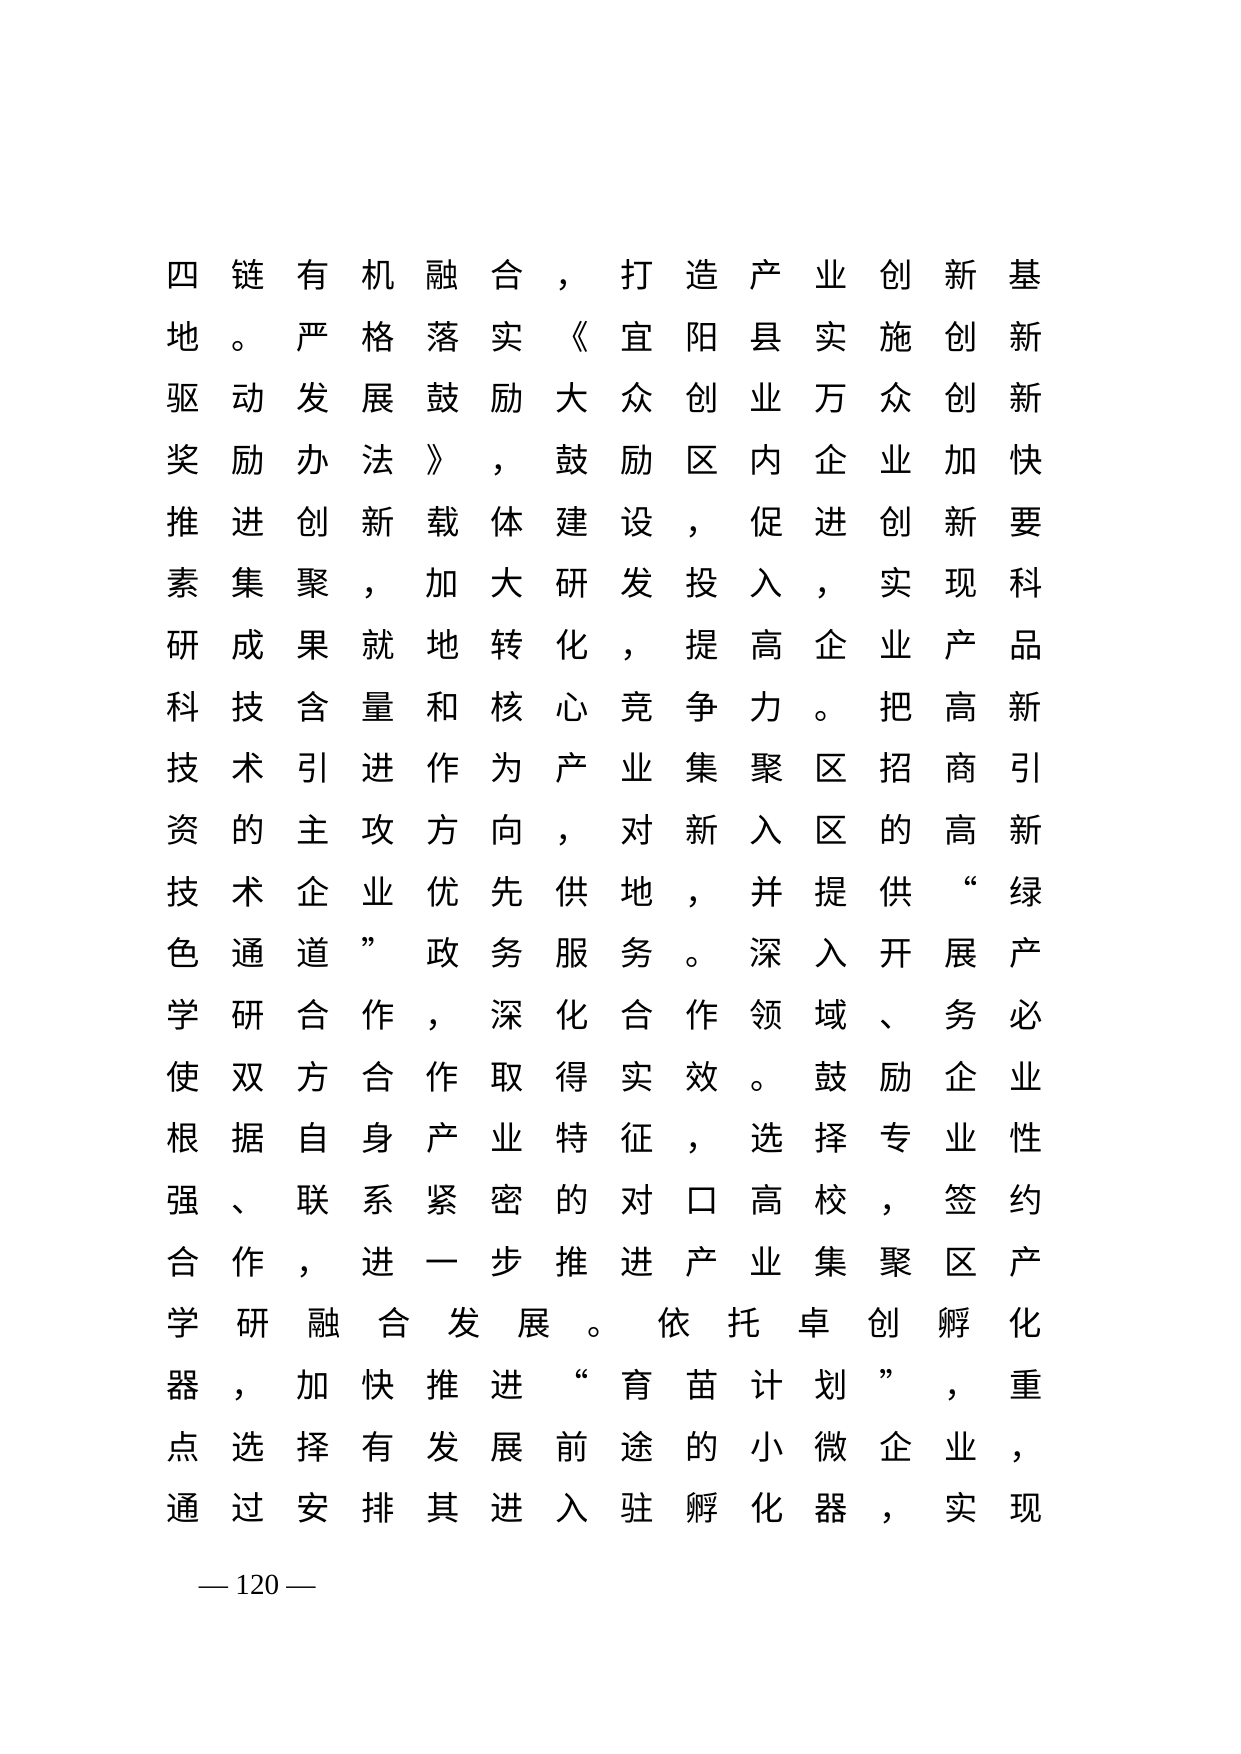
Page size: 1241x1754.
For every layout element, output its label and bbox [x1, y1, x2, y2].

text [167, 242, 1074, 1537]
